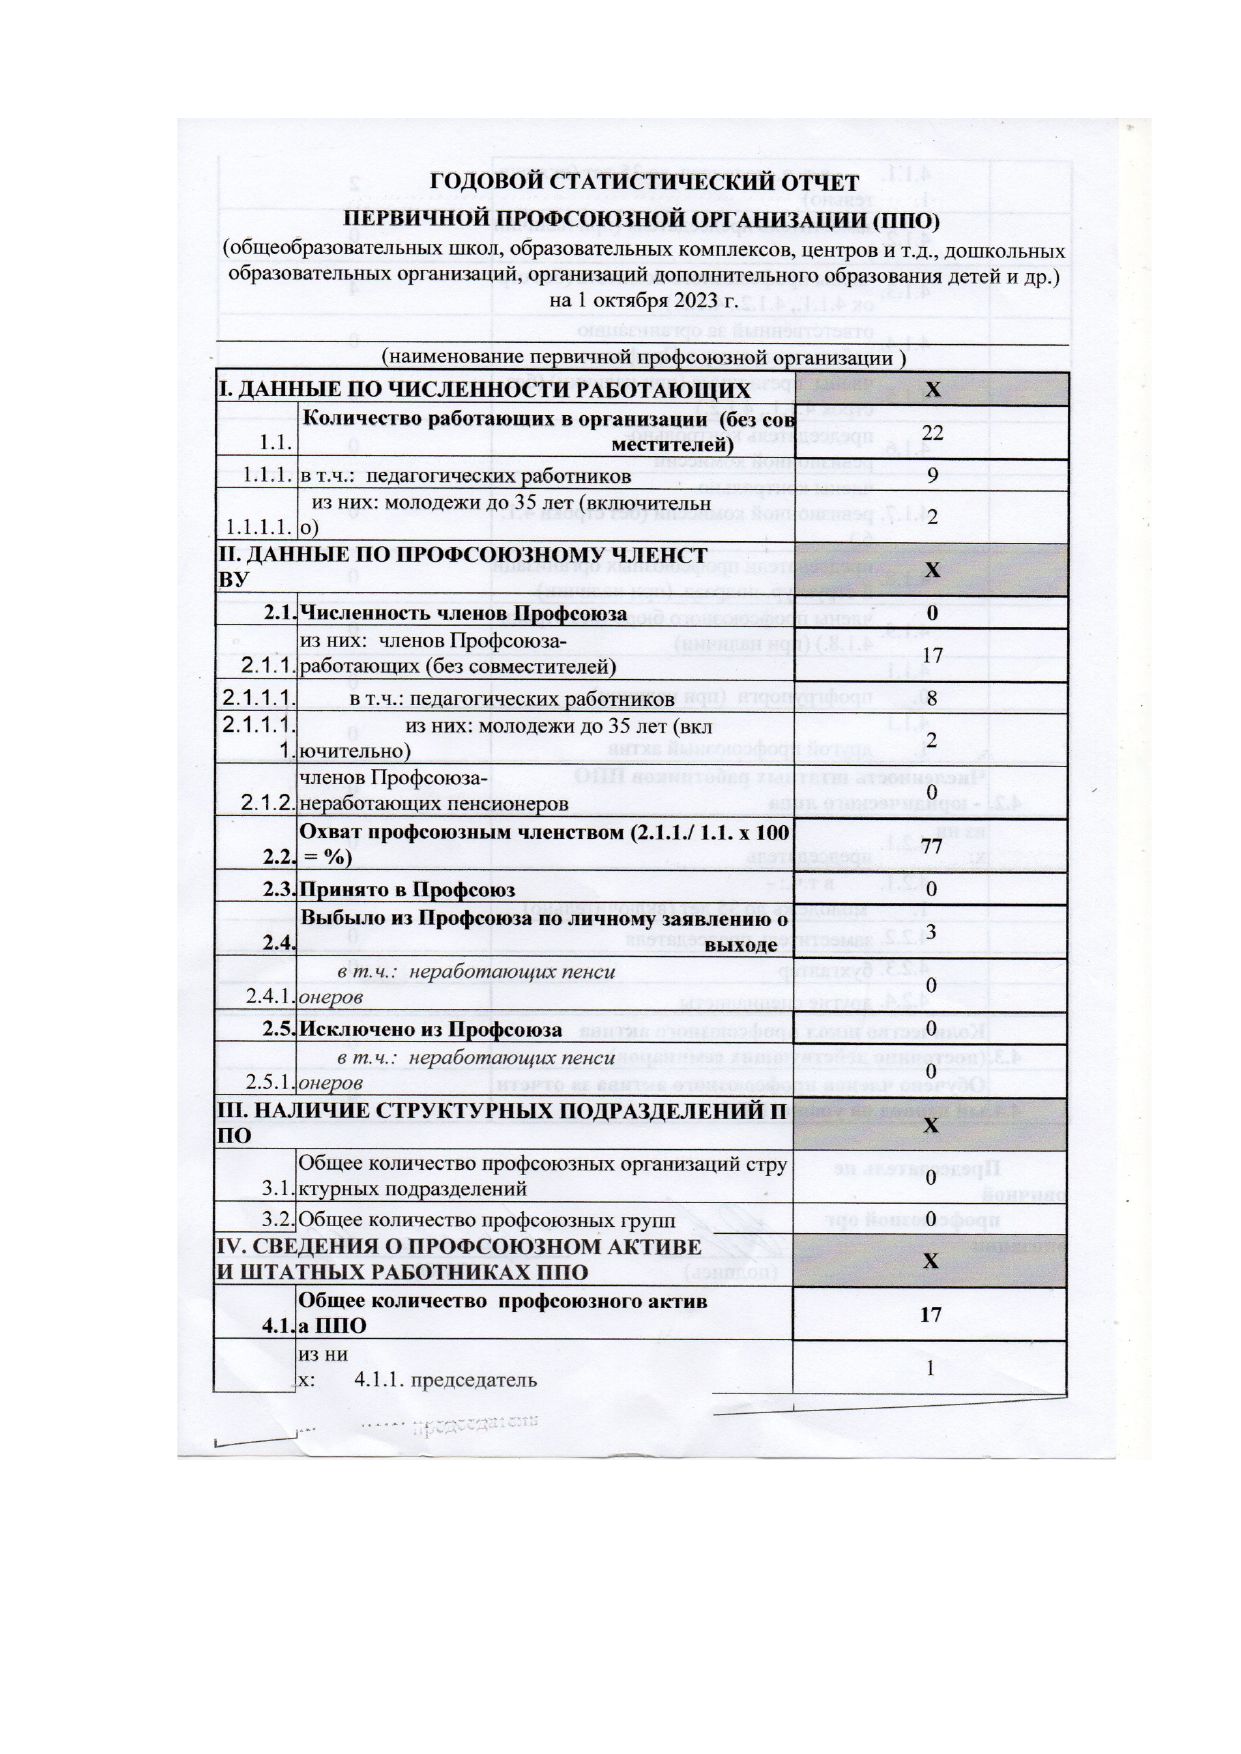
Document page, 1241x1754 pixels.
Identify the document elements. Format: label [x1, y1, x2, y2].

picture [177, 118, 1152, 1460]
